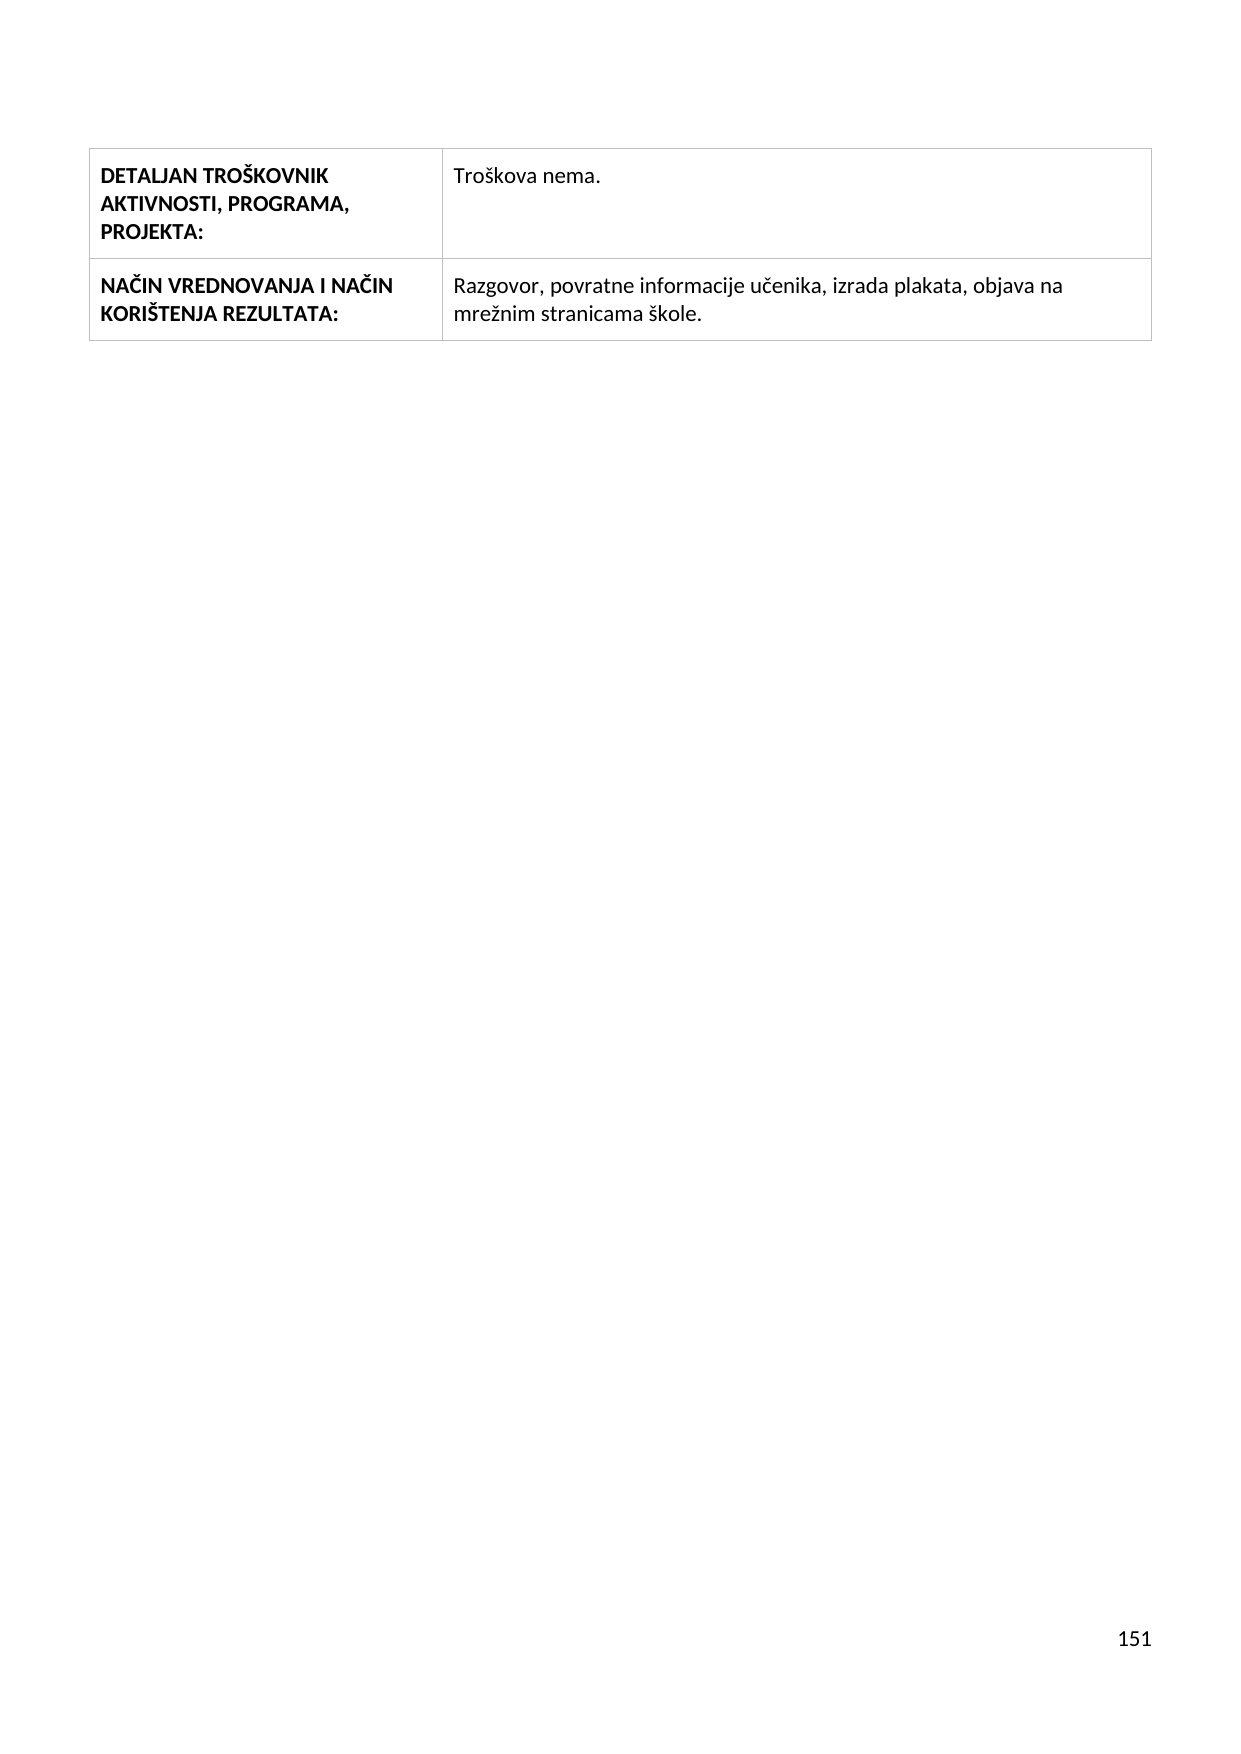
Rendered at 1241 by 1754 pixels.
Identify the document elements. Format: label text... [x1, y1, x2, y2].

table_cell Troškova nema. [443, 149, 1151, 258]
table_cell Razgovor, povratne informacije učenika, izrada plakata, objava na mrežnim stranicama škole. [443, 259, 1151, 340]
table_cell DETALJAN TROŠKOVNIK AKTIVNOSTI, PROGRAMA, PROJEKTA: [90, 149, 442, 258]
table_cell NAČIN VREDNOVANJA I NAČIN KORIŠTENJA REZULTATA: [90, 259, 442, 340]
